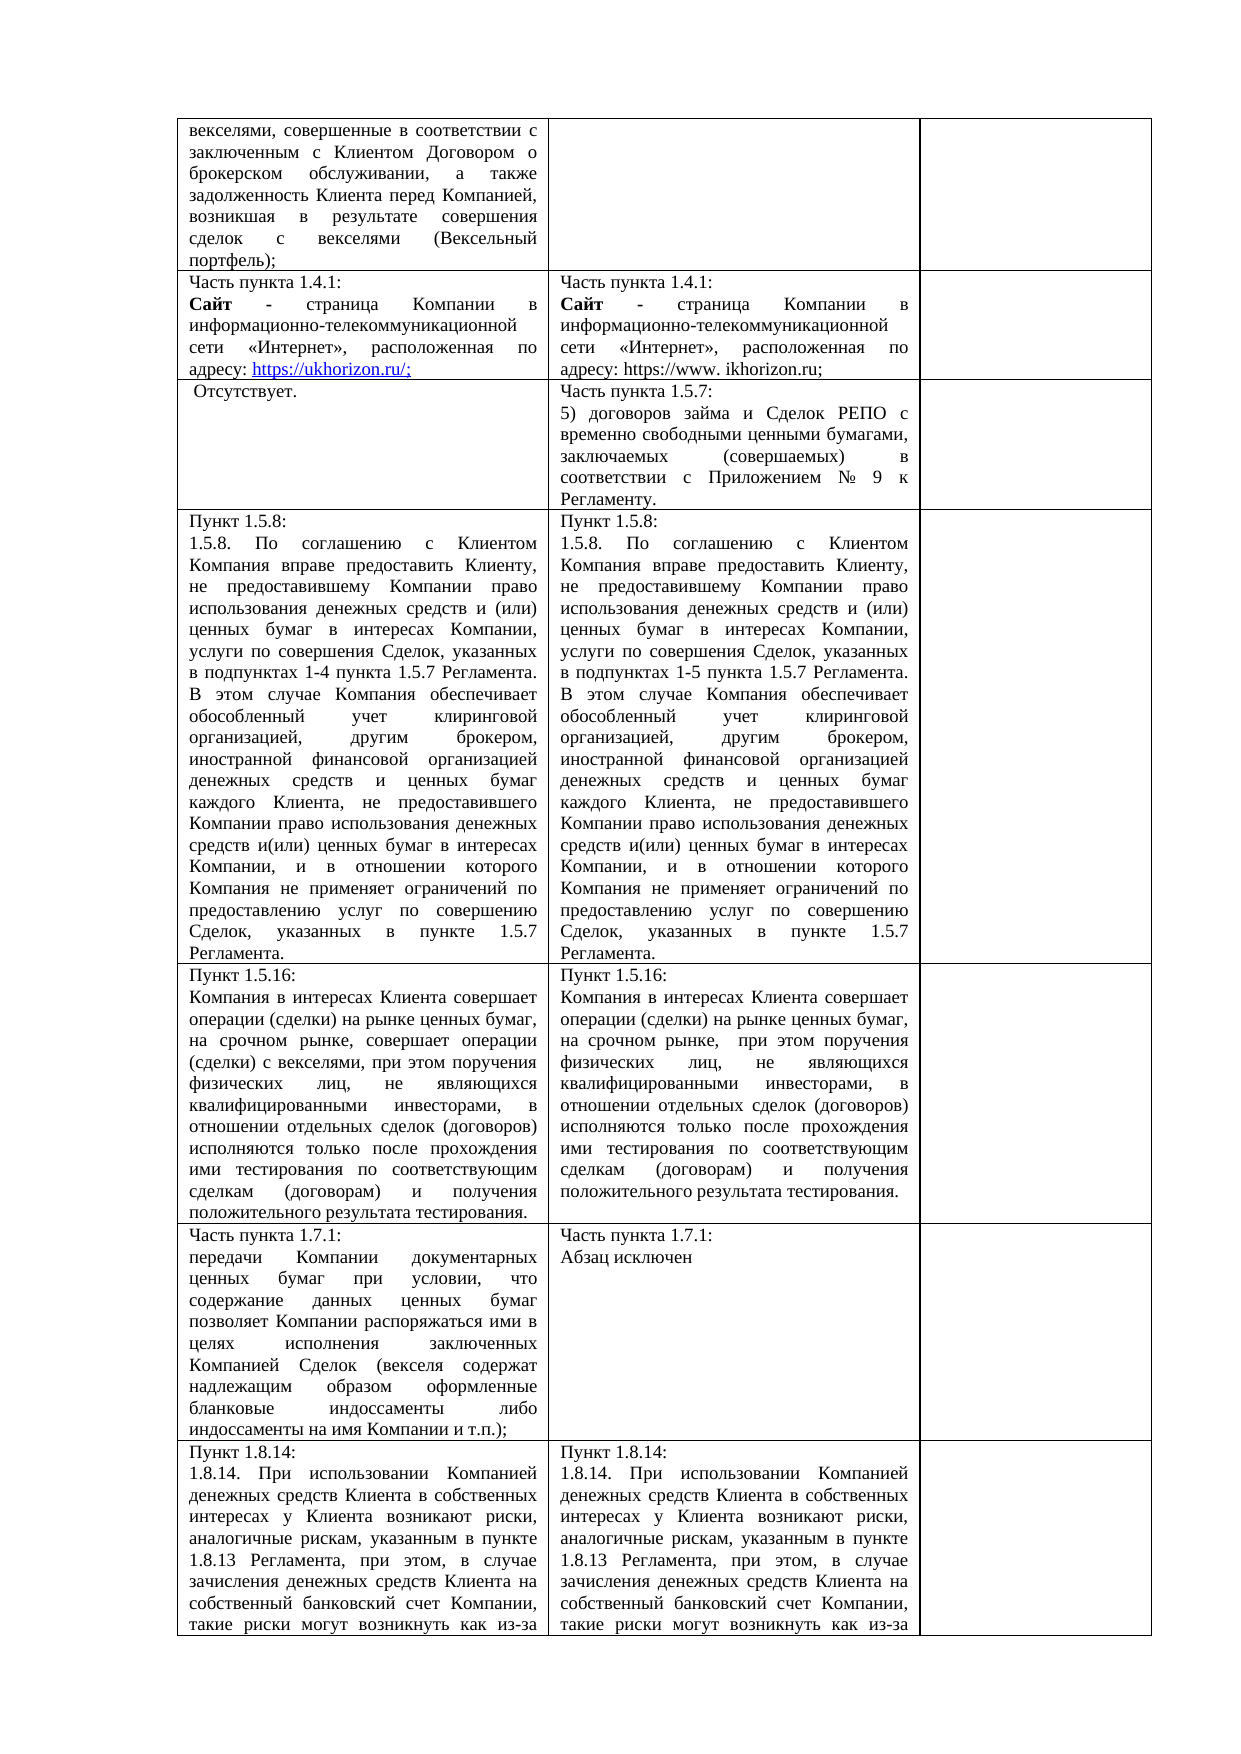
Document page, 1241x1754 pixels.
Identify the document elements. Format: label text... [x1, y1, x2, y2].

table_cell Отсутствует. [178, 380, 548, 509]
table_cell Часть пункта 1.5.7: 5) договоров займа и Сделок РЕПО с временно свободными ценными бумагами, заключаемых (совершаемых) в соответствии с Приложением № 9 к Регламенту. [549, 380, 919, 509]
table_cell Часть пункта 1.4.1: Сайт - страница Компании в информационно-телекоммуникационной сети «Интернет», расположенная по адресу: https://www. ikhorizon.ru; [549, 271, 919, 379]
table_cell [921, 271, 1151, 379]
table_cell [921, 964, 1151, 1223]
table_cell Пункт 1.5.16: Компания в интересах Клиента совершает операции (сделки) на рынке ценных бумаг, на срочном рынке, совершает операции (сделки) с векселями, при этом поручения физических лиц, не являющихся квалифицированными инвесторами, в отношении отдельных сделок (договоров) исполняются только после прохождения ими тестирования по соответствующим сделкам (договорам) и получения положительного результата тестирования. [178, 964, 548, 1223]
table_cell Часть пункта 1.4.1: Сайт - страница Компании в информационно-телекоммуникационной сети «Интернет», расположенная по адресу: https://ukhorizon.ru/; [178, 271, 548, 379]
table_cell [921, 119, 1151, 270]
table_cell Пункт 1.5.8: 1.5.8. По соглашению с Клиентом Компания вправе предоставить Клиенту, не предоставившему Компании право использования денежных средств и (или) ценных бумаг в интересах Компании, услуги по совершения Сделок, указанных в подпунктах 1-5 пункта 1.5.7 Регламента. В этом случае Компания обеспечивает обособленный учет клиринговой организацией, другим брокером, иностранной финансовой организацией денежных средств и ценных бумаг каждого Клиента, не предоставившего Компании право использования денежных средств и(или) ценных бумаг в интересах Компании, и в отношении которого Компания не применяет ограничений по предоставлению услуг по совершению Сделок, указанных в пункте 1.5.7 Регламента. [549, 510, 919, 963]
table_cell [921, 1224, 1151, 1440]
table_cell Пункт 1.5.8: 1.5.8. По соглашению с Клиентом Компания вправе предоставить Клиенту, не предоставившему Компании право использования денежных средств и (или) ценных бумаг в интересах Компании, услуги по совершения Сделок, указанных в подпунктах 1-4 пункта 1.5.7 Регламента. В этом случае Компания обеспечивает обособленный учет клиринговой организацией, другим брокером, иностранной финансовой организацией денежных средств и ценных бумаг каждого Клиента, не предоставившего Компании право использования денежных средств и(или) ценных бумаг в интересах Компании, и в отношении которого Компания не применяет ограничений по предоставлению услуг по совершению Сделок, указанных в пункте 1.5.7 Регламента. [178, 510, 548, 963]
table_cell Часть пункта 1.7.1: Абзац исключен [549, 1224, 919, 1440]
table_cell [921, 380, 1151, 509]
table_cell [178, 119, 548, 270]
table_cell Часть пункта 1.7.1: передачи Компании документарных ценных бумаг при условии, что содержание данных ценных бумаг позволяет Компании распоряжаться ими в целях исполнения заключенных Компанией Сделок (векселя содержат надлежащим образом оформленные бланковые индоссаменты либо индоссаменты на имя Компании и т.п.); [178, 1224, 548, 1440]
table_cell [178, 1441, 548, 1635]
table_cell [549, 1441, 919, 1635]
table_cell Пункт 1.5.16: Компания в интересах Клиента совершает операции (сделки) на рынке ценных бумаг, на срочном рынке, при этом поручения физических лиц, не являющихся квалифицированными инвесторами, в отношении отдельных сделок (договоров) исполняются только после прохождения ими тестирования по соответствующим сделкам (договорам) и получения положительного результата тестирования. [549, 964, 919, 1223]
table_cell [921, 510, 1151, 963]
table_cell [549, 119, 919, 270]
table_cell [921, 1441, 1151, 1635]
